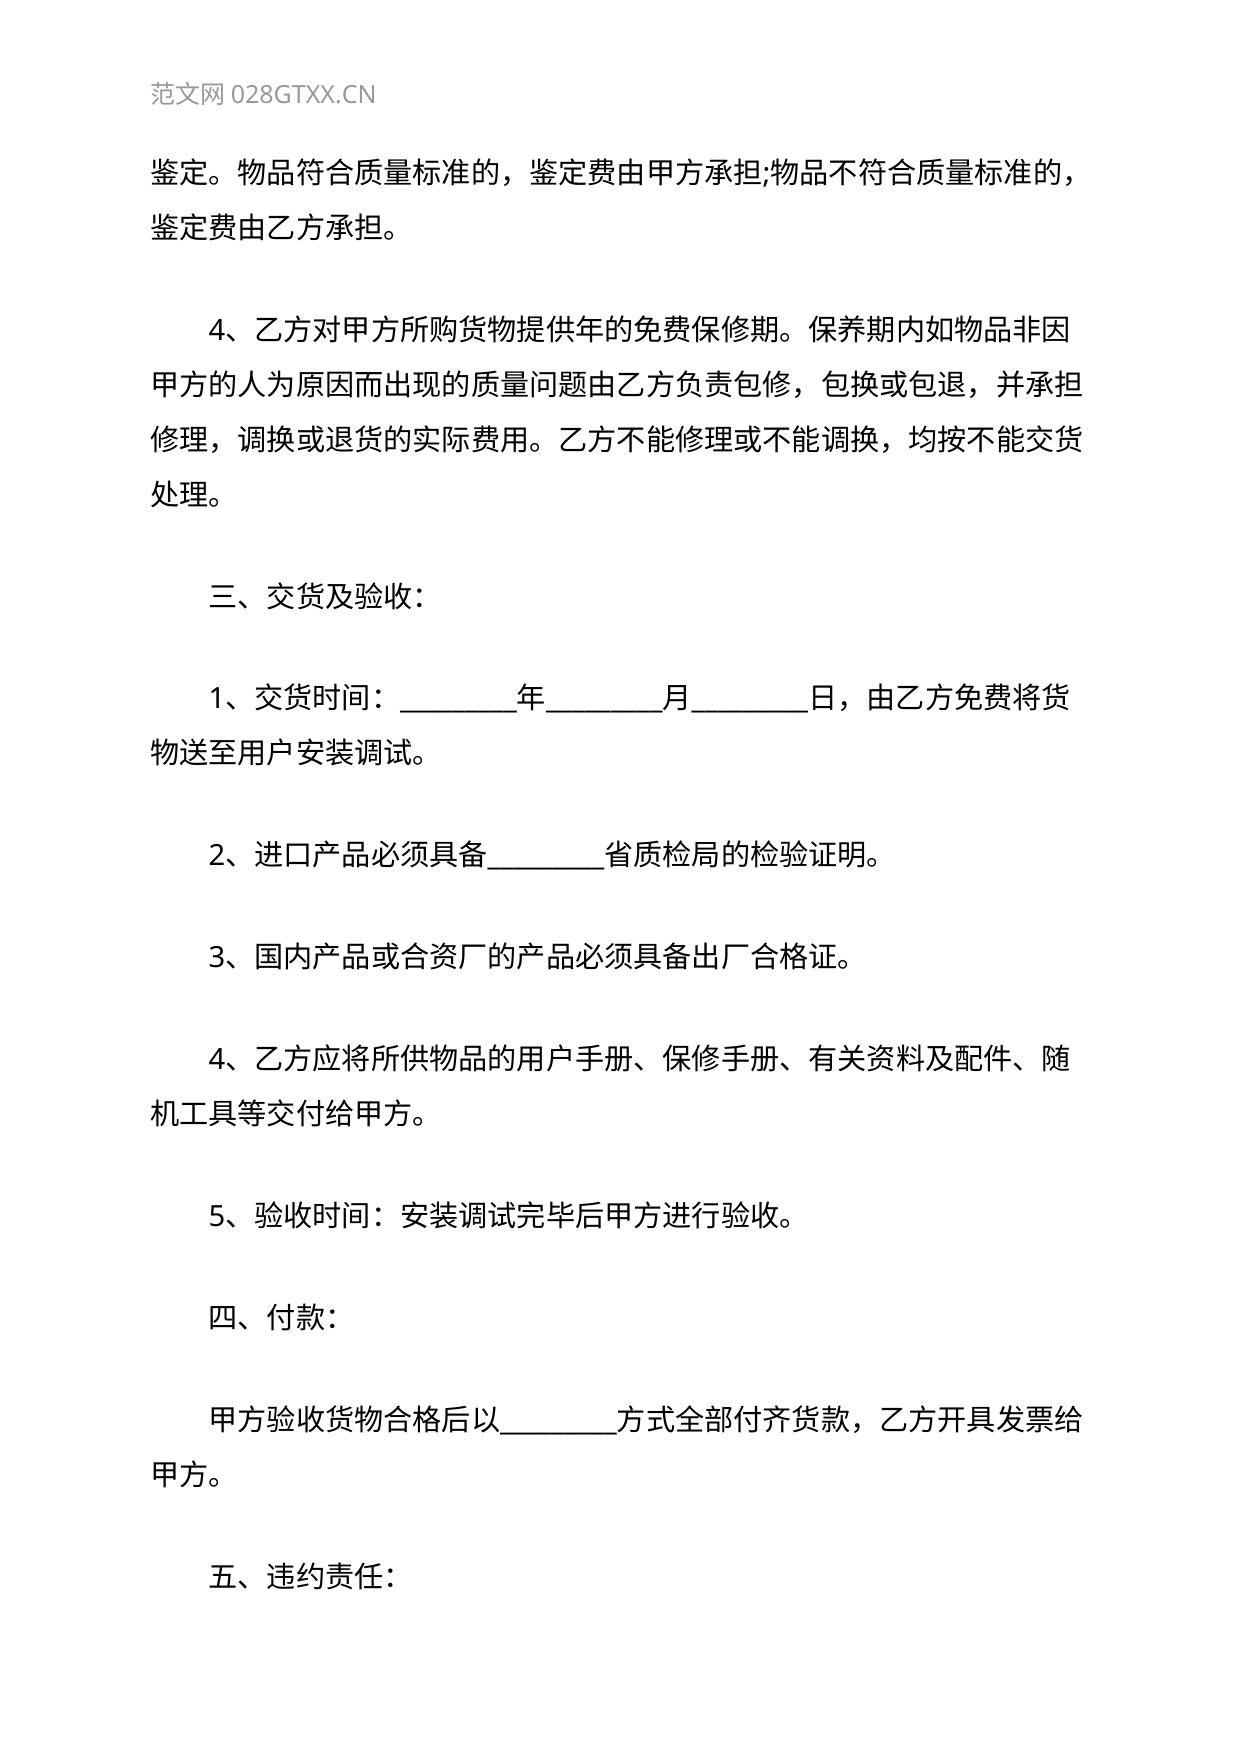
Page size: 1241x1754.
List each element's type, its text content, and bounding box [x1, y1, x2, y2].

text 4、乙方对甲方所购货物提供年的免费保修期。保养期内如物品非因甲方的人为原因而出现的质量问题由乙方负责包修，包换或包退，并承担修理，调换或退货的实际费用。乙方不能修理或不能调换，均按不能交货处理。 [150, 307, 1090, 514]
text 4、乙方应将所供物品的用户手册、保修手册、有关资料及配件、随机工具等交付给甲方。 [150, 1036, 1090, 1133]
text 甲方验收货物合格后以_________方式全部付齐货款，乙方开具发票给甲方。 [150, 1396, 1090, 1494]
text 3、国内产品或合资厂的产品必须具备出厂合格证。 [150, 934, 1090, 976]
text 三、交货及验收： [150, 573, 1090, 616]
text 2、进口产品必须具备_________省质检局的检验证明。 [150, 832, 1090, 874]
text 四、付款： [150, 1294, 1090, 1337]
text 1、交货时间：_________年_________月_________日，由乙方免费将货物送至用户安装调试。 [150, 675, 1090, 772]
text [150, 150, 1090, 247]
text 5、验收时间：安装调试完毕后甲方进行验收。 [150, 1193, 1090, 1235]
text 五、违约责任： [150, 1553, 1090, 1595]
